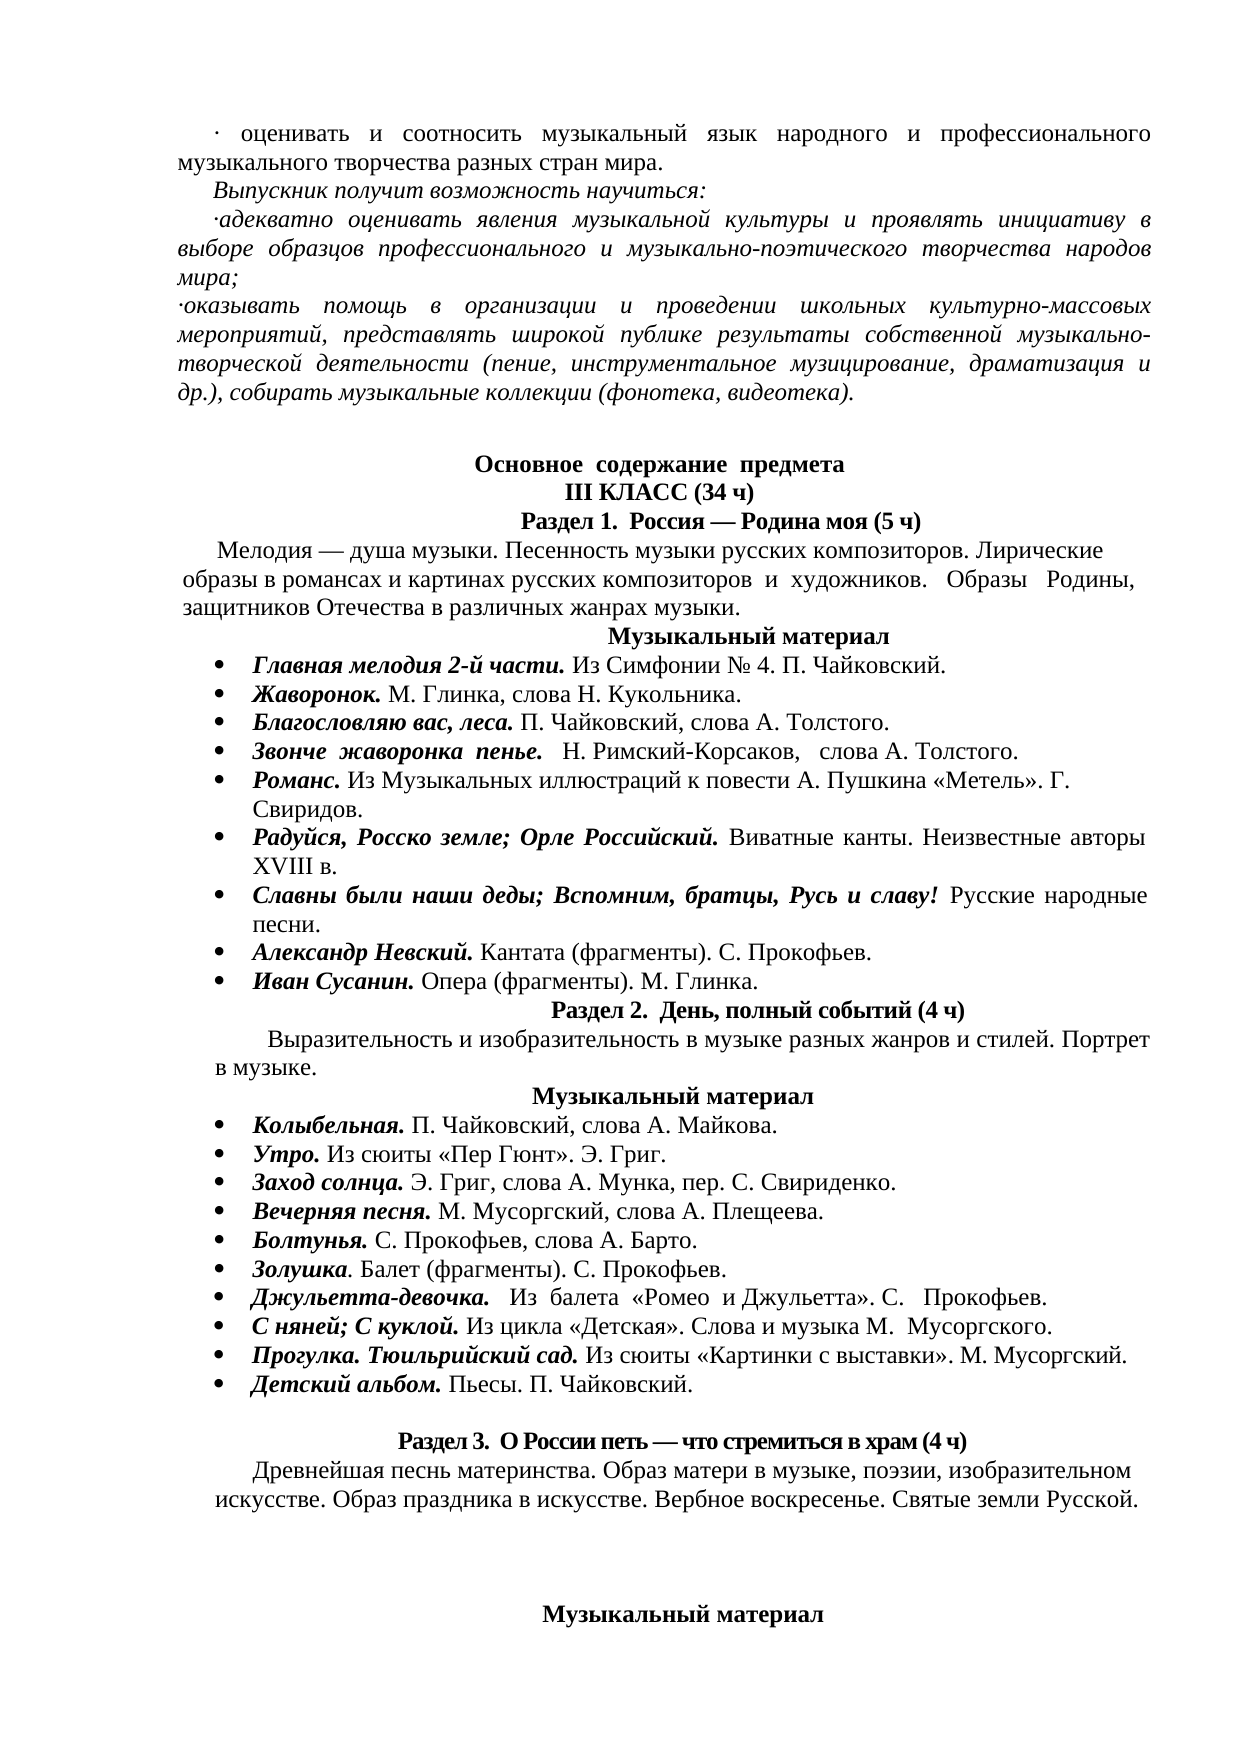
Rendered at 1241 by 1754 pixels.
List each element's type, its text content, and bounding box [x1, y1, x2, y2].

list С няней; С куклой. Из цикла «Детская». Слова и музыка М. Мусоргского. [214, 1311, 1152, 1340]
list Джульетта-девочка. Из балета «Ромео и Джульетта». С. Прокофьев. [214, 1282, 1152, 1311]
text Раздел 1. Россия — Родина моя (5 ч) [291, 506, 1152, 535]
list Звонче жаворонка пенье. Н. Римский-Корсаков, слова А. Толстого. [215, 736, 1152, 765]
list Иван Сусанин. Опера (фрагменты). М. Глинка. [215, 966, 1152, 995]
text Основное содержание предмета [177, 449, 1142, 477]
list Жаворонок. М. Глинка, слова Н. Кукольника. [215, 679, 1152, 707]
list Вечерняя песня. М. Мусоргский, слова А. Плещеева. [215, 1196, 1152, 1225]
text Раздел 2. День, полный событий (4 ч) [365, 995, 1152, 1024]
text · оценивать и соотносить музыкальный язык народного и профессионального музыкального творчества разных стран мира. [177, 118, 1152, 176]
text Музыкальный материал [194, 1081, 1152, 1110]
list Главная мелодия 2-й части. Из Симфонии № 4. П. Чайковский. [215, 650, 1152, 679]
list Заход солнца. Э. Григ, слова А. Мунка, пер. С. Свириденко. [215, 1167, 1152, 1196]
list Болтунья. С. Прокофьев, слова А. Барто. [215, 1225, 1152, 1254]
list Александр Невский. Кантата (фрагменты). С. Прокофьев. [215, 937, 1152, 966]
text III КЛАСС (34 ч) [177, 477, 1142, 506]
list Радуйся, Росско земле; Орле Российский. Виватные канты. Неизвестные авторы XVIII в. [215, 822, 1146, 880]
text Выпускник получит возможность научиться: [177, 176, 1152, 204]
list Прогулка. Тюильрийский сад. Из сюиты «Картинки с выставки». М. Мусоргский. [214, 1340, 1152, 1369]
list Романс. Из Музыкальных иллюстраций к повести А. Пушкина «Метель». Г. Свиридов. [215, 765, 1152, 822]
list Славны были наши деды; Вспомним, братцы, Русь и славу! Русские народные песни. [215, 880, 1148, 937]
text Раздел 3. О России петь — что стремиться в храм (4 ч) [215, 1426, 1152, 1455]
text Музыкальный материал [215, 1599, 1152, 1627]
text ·оказывать помощь в организации и проведении школьных культурно-массовых мероприятий, представлять широкой публике результаты собственной музыкально-творческой деятельности (пение, инструментальное музицирование, драматизация и др.), собирать музыкальные коллекции (фонотека, видеотека). [177, 291, 1152, 406]
list Детский альбом. Пьесы. П. Чайковский. [214, 1369, 1152, 1397]
list Золушка. Балет (фрагменты). С. Прокофьев. [215, 1254, 1152, 1282]
list Утро. Из сюиты «Пер Гюнт». Э. Григ. [215, 1139, 1152, 1167]
list Колыбельная. П. Чайковский, слова А. Майкова. [215, 1110, 1152, 1139]
text Мелодия — душа музыки. Песенность музыки русских композиторов. Лирические образы в романсах и картинах русских композиторов и художников. Образы Родины, защитников Отечества в различных жанрах музыки. [182, 535, 1152, 621]
text Музыкальный материал [184, 621, 1152, 650]
list Благословляю вас, леса. П. Чайковский, слова А. Толстого. [215, 707, 1152, 736]
text Выразительность и изобразительность в музыке разных жанров и стилей. Портрет в музыке. [215, 1024, 1152, 1081]
text Древнейшая песнь материнства. Образ матери в музыке, поэзии, изобразительном искусстве. Образ праздника в искусcтве. Вербное воскресенье. Святые земли Русской. [215, 1455, 1152, 1512]
text ·адекватно оценивать явления музыкальной культуры и проявлять инициативу в выборе образцов профессионального и музыкально-поэтического творчества народов мира; [177, 204, 1152, 291]
